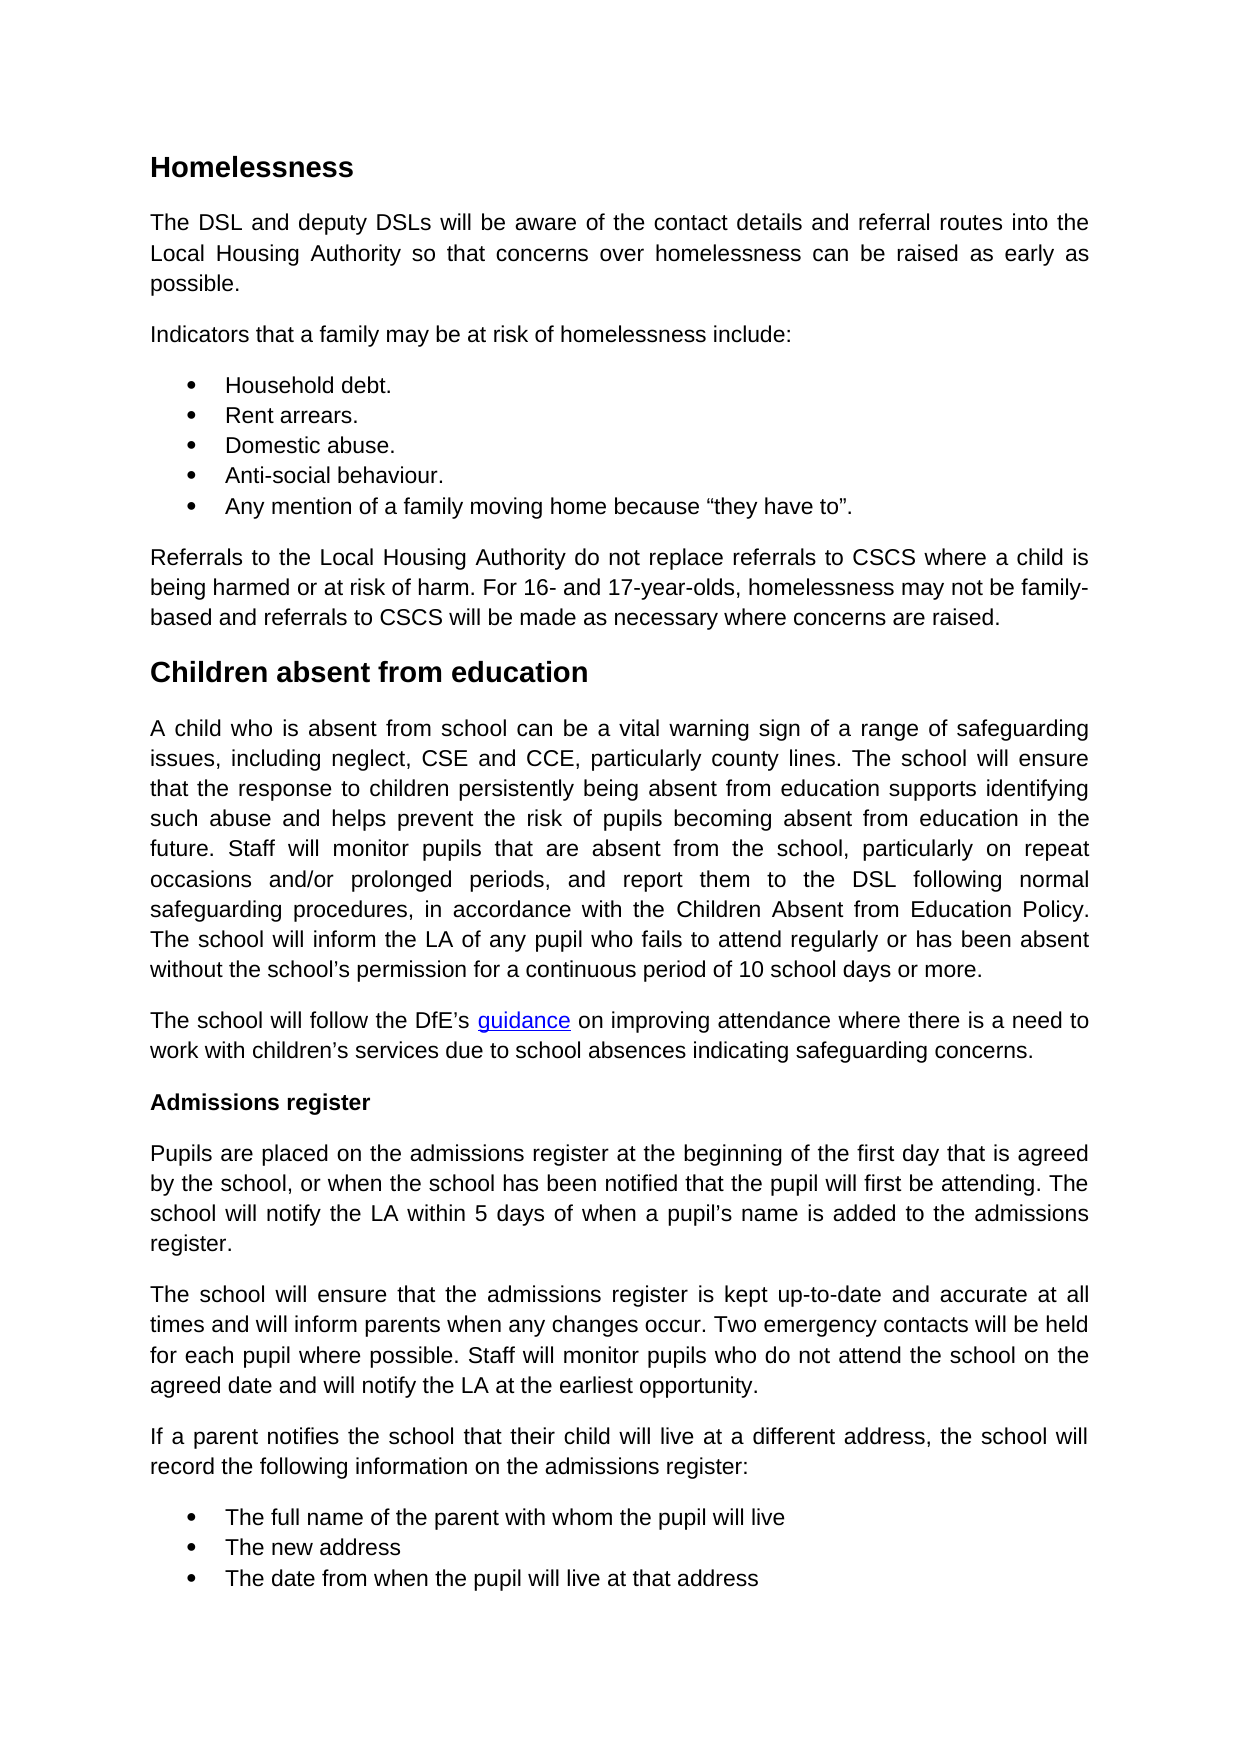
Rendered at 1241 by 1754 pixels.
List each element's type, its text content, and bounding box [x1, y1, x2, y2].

text The school will follow the DfE’s guidance on improving attendance where there is a need to work with children’s services due to school absences indicating safeguarding concerns. [150, 1007, 1090, 1064]
list Household debt. [187, 372, 1090, 398]
text If a parent notifies the school that their child will live at a different address, the school will record the following information on the admissions register: [150, 1423, 1090, 1479]
text Indicators that a family may be at risk of homelessness include: [150, 321, 1090, 347]
list Rent arrears. [187, 402, 1090, 428]
text Pupils are placed on the admissions register at the beginning of the first day that is agreed by the school, or when the school has been notified that the pupil will first be attending. The school will notify the LA within 5 days of when a pupil’s name is added to the admissions register. [150, 1139, 1090, 1257]
text The school will ensure that the admissions register is kept up-to-date and accurate at all times and will inform parents when any changes occur. Two emergency contacts will be held for each pupil where possible. Staff will monitor pupils who do not attend the school on the agreed date and will notify the LA at the earliest opportunity. [150, 1281, 1090, 1398]
list The full name of the parent with whom the pupil will live [187, 1504, 1090, 1531]
list The new address [187, 1534, 1090, 1561]
list Domestic abuse. [187, 432, 1090, 459]
text The DSL and deputy DSLs will be aware of the contact details and referral routes into the Local Housing Authority so that concerns over homelessness can be raised as early as possible. [150, 209, 1090, 296]
text A child who is absent from school can be a vital warning sign of a range of safeguarding issues, including neglect, CSE and CCE, particularly county lines. The school will ensure that the response to children persistently being absent from education supports identifying such abuse and helps prevent the risk of pupils becoming absent from education in the future. Staff will monitor pupils that are absent from the school, particularly on repeat occasions and/or prolonged periods, and report them to the DSL following normal safeguarding procedures, in accordance with the Children Absent from Education Policy. The school will inform the LA of any pupil who fails to attend regularly or has been absent without the school’s permission for a continuous period of 10 school days or more. [150, 714, 1090, 983]
text Referrals to the Local Housing Authority do not replace referrals to CSCS where a child is being harmed or at risk of harm. For 16- and 17-year-olds, homelessness may not be family-based and referrals to CSCS will be made as necessary where concerns are raised. [150, 544, 1090, 631]
text Children absent from education [150, 655, 1090, 689]
list The date from when the pupil will live at that address [187, 1564, 1090, 1591]
list Any mention of a family moving home because “they have to”. [187, 493, 1090, 519]
list Anti-social behaviour. [187, 462, 1090, 489]
text Homelessness [150, 150, 1090, 183]
text Admissions register [150, 1088, 1090, 1115]
